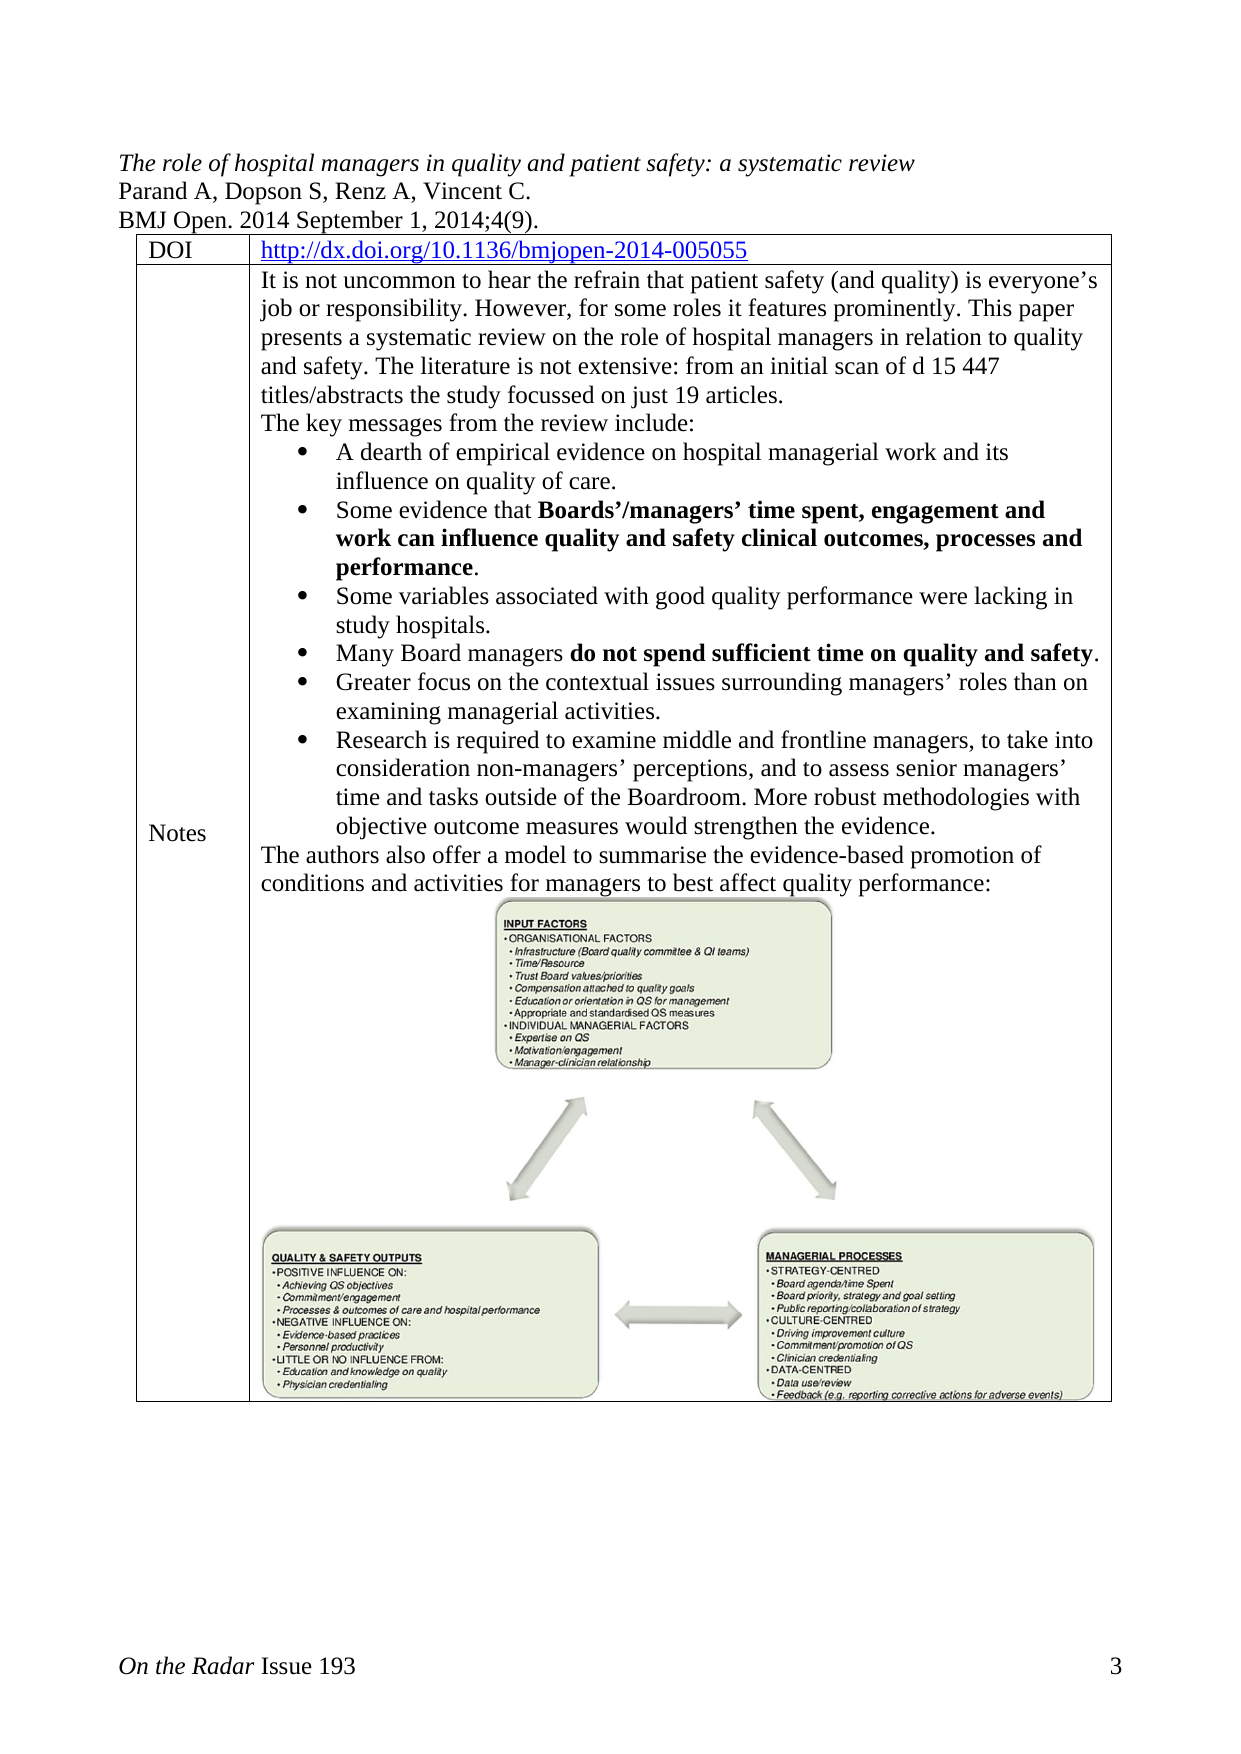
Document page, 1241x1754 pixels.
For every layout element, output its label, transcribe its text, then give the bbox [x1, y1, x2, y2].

text The role of hospital managers in quality and patient safety: a systematic review [118, 148, 1122, 176]
table_header DOI [137, 235, 249, 264]
picture [260, 897, 1095, 1401]
table_cell Notes [137, 265, 249, 1401]
table_cell It is not uncommon to hear the refrain that patient safety (and quality) is everyone’s job or responsibility. However, for some roles it features prominently. This paper presents a systematic review on the role of hospital managers in relation to quality and safety. The literature is not extensive: from an initial scan of d 15 447 titles/abstracts the study focussed on just 19 articles. The key messages from the review include: A dearth of empirical evidence on hospital managerial work and its influence on quality of care. Some evidence that Boards’/managers’ time spent, engagement and work can influence quality and safety clinical outcomes, processes and performance. Some variables associated with good quality performance were lacking in study hospitals. Many Board managers do not spend sufficient time on quality and safety. Greater focus on the contextual issues surrounding managers’ roles than on examining managerial activities. Research is required to examine middle and frontline managers, to take into consideration non-managers’ perceptions, and to assess senior managers’ time and tasks outside of the Boardroom. More robust methodologies with objective outcome measures would strengthen the evidence. The authors also offer a model to summarise the evidence-based promotion of conditions and activities for managers to best affect quality performance: [250, 265, 1111, 1401]
table_header http://dx.doi.org/10.1136/bmjopen-2014-005055 [250, 235, 1111, 264]
text BMJ Open. 2014 September 1, 2014;4(9). [118, 205, 1122, 234]
text Parand A, Dopson S, Renz A, Vincent C. [118, 176, 1122, 205]
